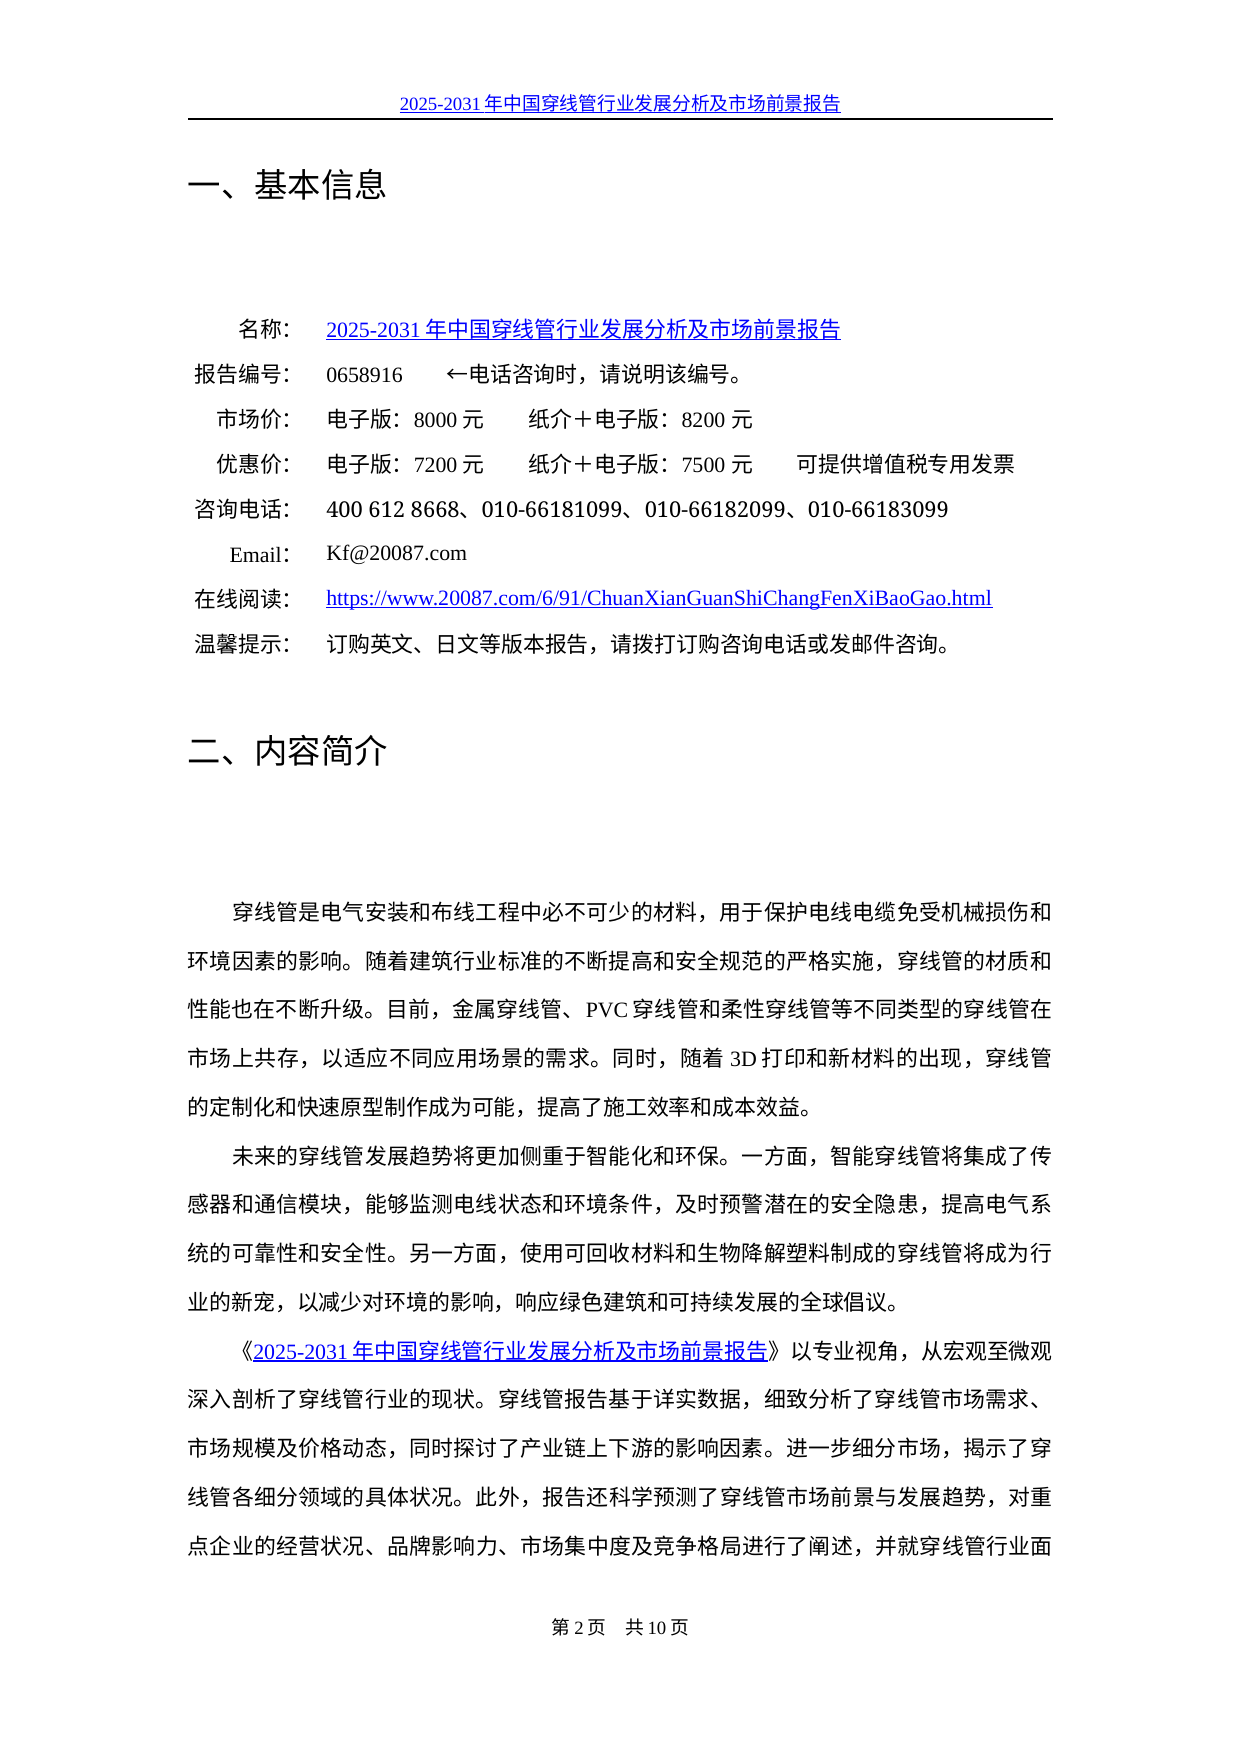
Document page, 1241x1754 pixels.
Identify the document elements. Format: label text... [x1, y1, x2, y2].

table_cell Email： [167, 537, 315, 582]
table_header 名称： [167, 312, 315, 357]
table_cell 报告编号： [167, 357, 315, 402]
title 一、基本信息 [187, 150, 1053, 215]
table_cell 在线阅读： [167, 582, 315, 627]
table_header 2025-2031年中国穿线管行业发展分析及市场前景报告 [315, 312, 1073, 357]
table_cell 温馨提示： [167, 627, 315, 672]
table_cell Kf@20087.com [315, 537, 1073, 582]
table_cell 订购英文、日文等版本报告，请拨打订购咨询电话或发邮件咨询。 [315, 627, 1073, 672]
table_cell 0658916 ←电话咨询时，请说明该编号。 [315, 357, 1073, 402]
table_cell 优惠价： [167, 447, 315, 492]
table_cell 400 612 8668、010-66181099、010-66182099、010-66183099 [315, 492, 1073, 537]
table_cell [315, 582, 1073, 627]
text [187, 894, 1053, 1561]
table_cell 电子版：8000 元 纸介＋电子版：8200 元 [315, 402, 1073, 447]
table_cell 电子版：7200 元 纸介＋电子版：7500 元 可提供增值税专用发票 [315, 447, 1073, 492]
table_cell 市场价： [167, 402, 315, 447]
table_cell 咨询电话： [167, 492, 315, 537]
title 二、内容简介 [187, 717, 1053, 782]
